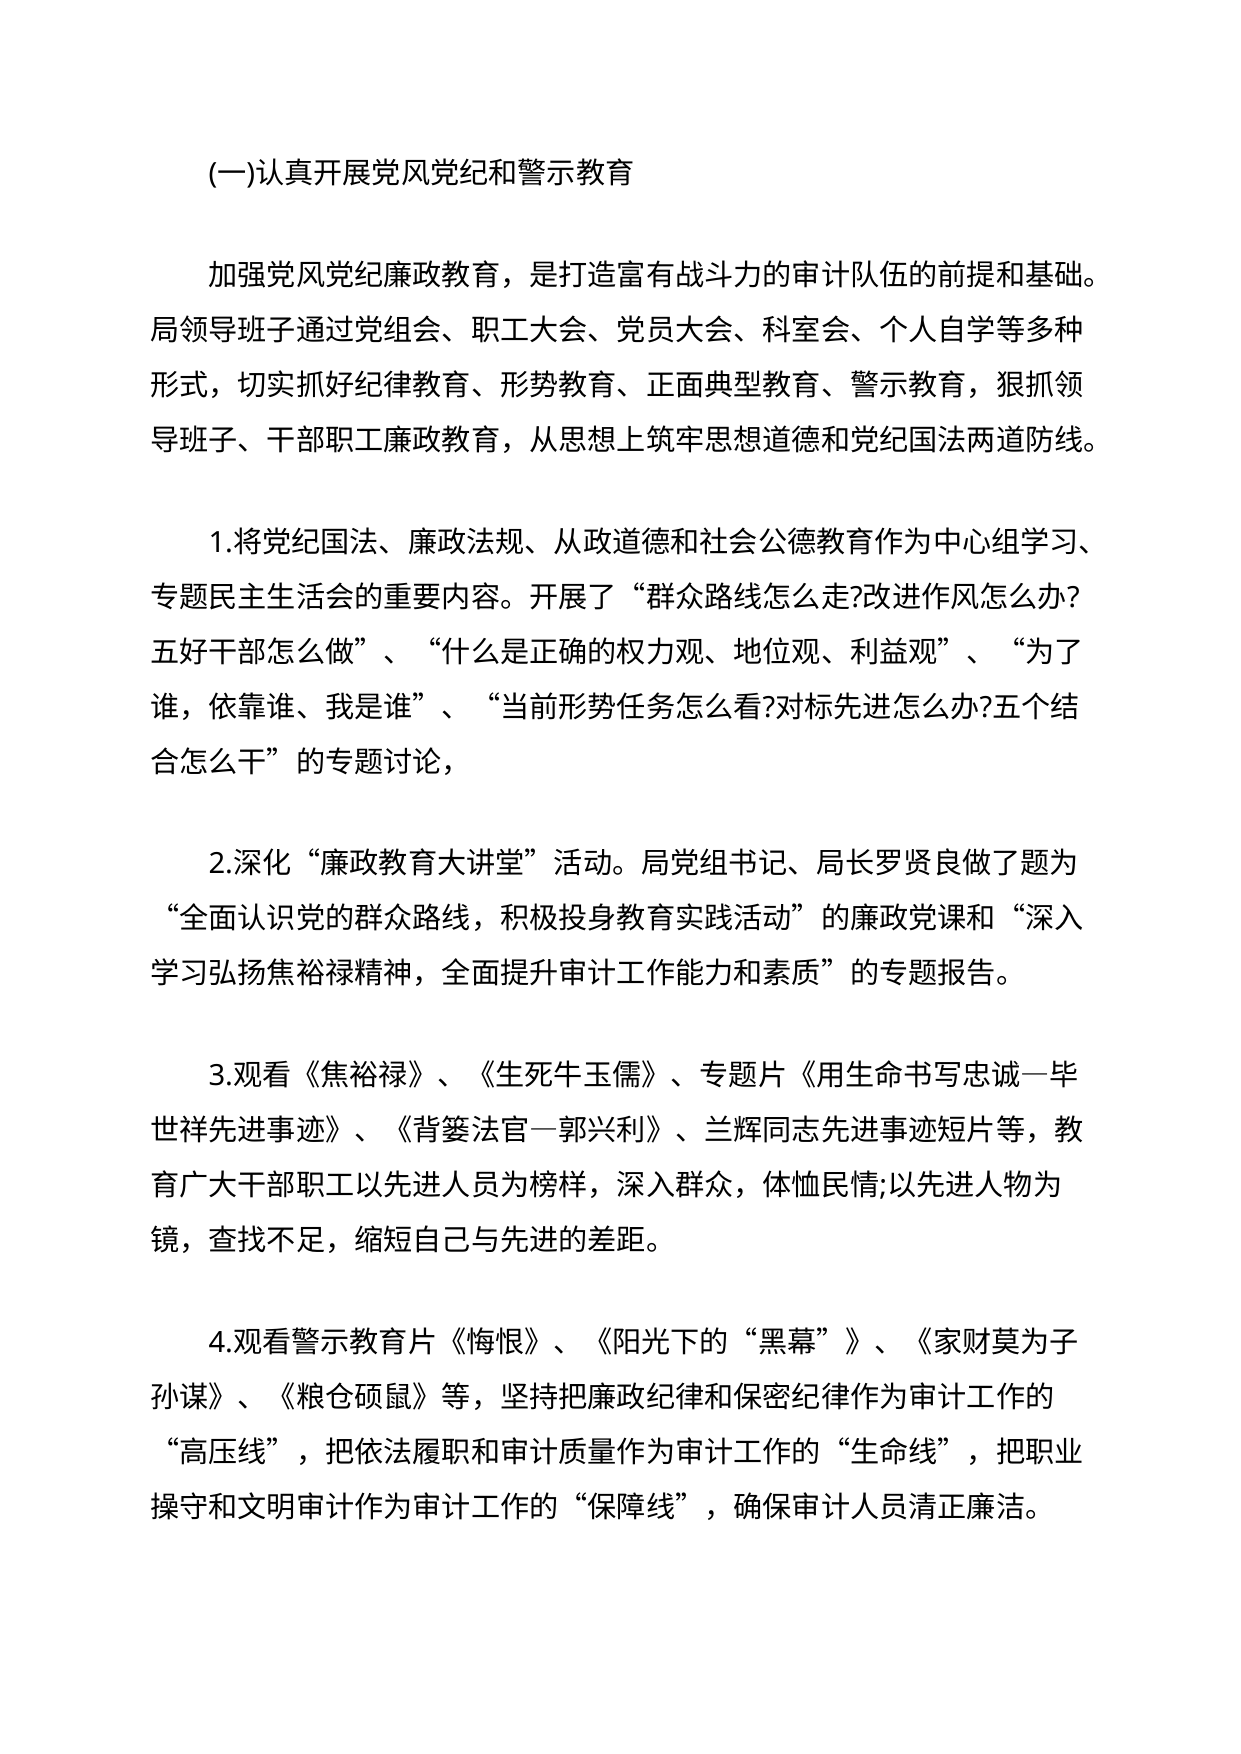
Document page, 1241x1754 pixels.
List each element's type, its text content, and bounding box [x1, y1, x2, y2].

text 1.将党纪国法、廉政法规、从政道德和社会公德教育作为中心组学习、专题民主生活会的重要内容。开展了“群众路线怎么走?改进作风怎么办?五好干部怎么做”、“什么是正确的权力观、地位观、利益观”、“为了谁，依靠谁、我是谁”、“当前形势任务怎么看?对标先进怎么办?五个结合怎么干”的专题讨论， [150, 518, 1090, 781]
text 3.观看《焦裕禄》、《生死牛玉儒》、专题片《用生命书写忠诚—毕世祥先进事迹》、《背篓法官—郭兴利》、兰辉同志先进事迹短片等，教育广大干部职工以先进人员为榜样，深入群众，体恤民情;以先进人物为镜，查找不足，缩短自己与先进的差距。 [150, 1052, 1090, 1259]
text 2.深化“廉政教育大讲堂”活动。局党组书记、局长罗贤良做了题为“全面认识党的群众路线，积极投身教育实践活动”的廉政党课和“深入学习弘扬焦裕禄精神，全面提升审计工作能力和素质”的专题报告。 [150, 840, 1090, 992]
text 4.观看警示教育片《悔恨》、《阳光下的“黑幕”》、《家财莫为子孙谋》、《粮仓硕鼠》等，坚持把廉政纪律和保密纪律作为审计工作的“高压线”，把依法履职和审计质量作为审计工作的“生命线”，把职业操守和文明审计作为审计工作的“保障线”，确保审计人员清正廉洁。 [150, 1318, 1090, 1526]
text (一)认真开展党风党纪和警示教育 [150, 150, 1090, 192]
text 加强党风党纪廉政教育，是打造富有战斗力的审计队伍的前提和基础。局领导班子通过党组会、职工大会、党员大会、科室会、个人自学等多种形式，切实抓好纪律教育、形势教育、正面典型教育、警示教育，狠抓领导班子、干部职工廉政教育，从思想上筑牢思想道德和党纪国法两道防线。 [150, 252, 1090, 459]
